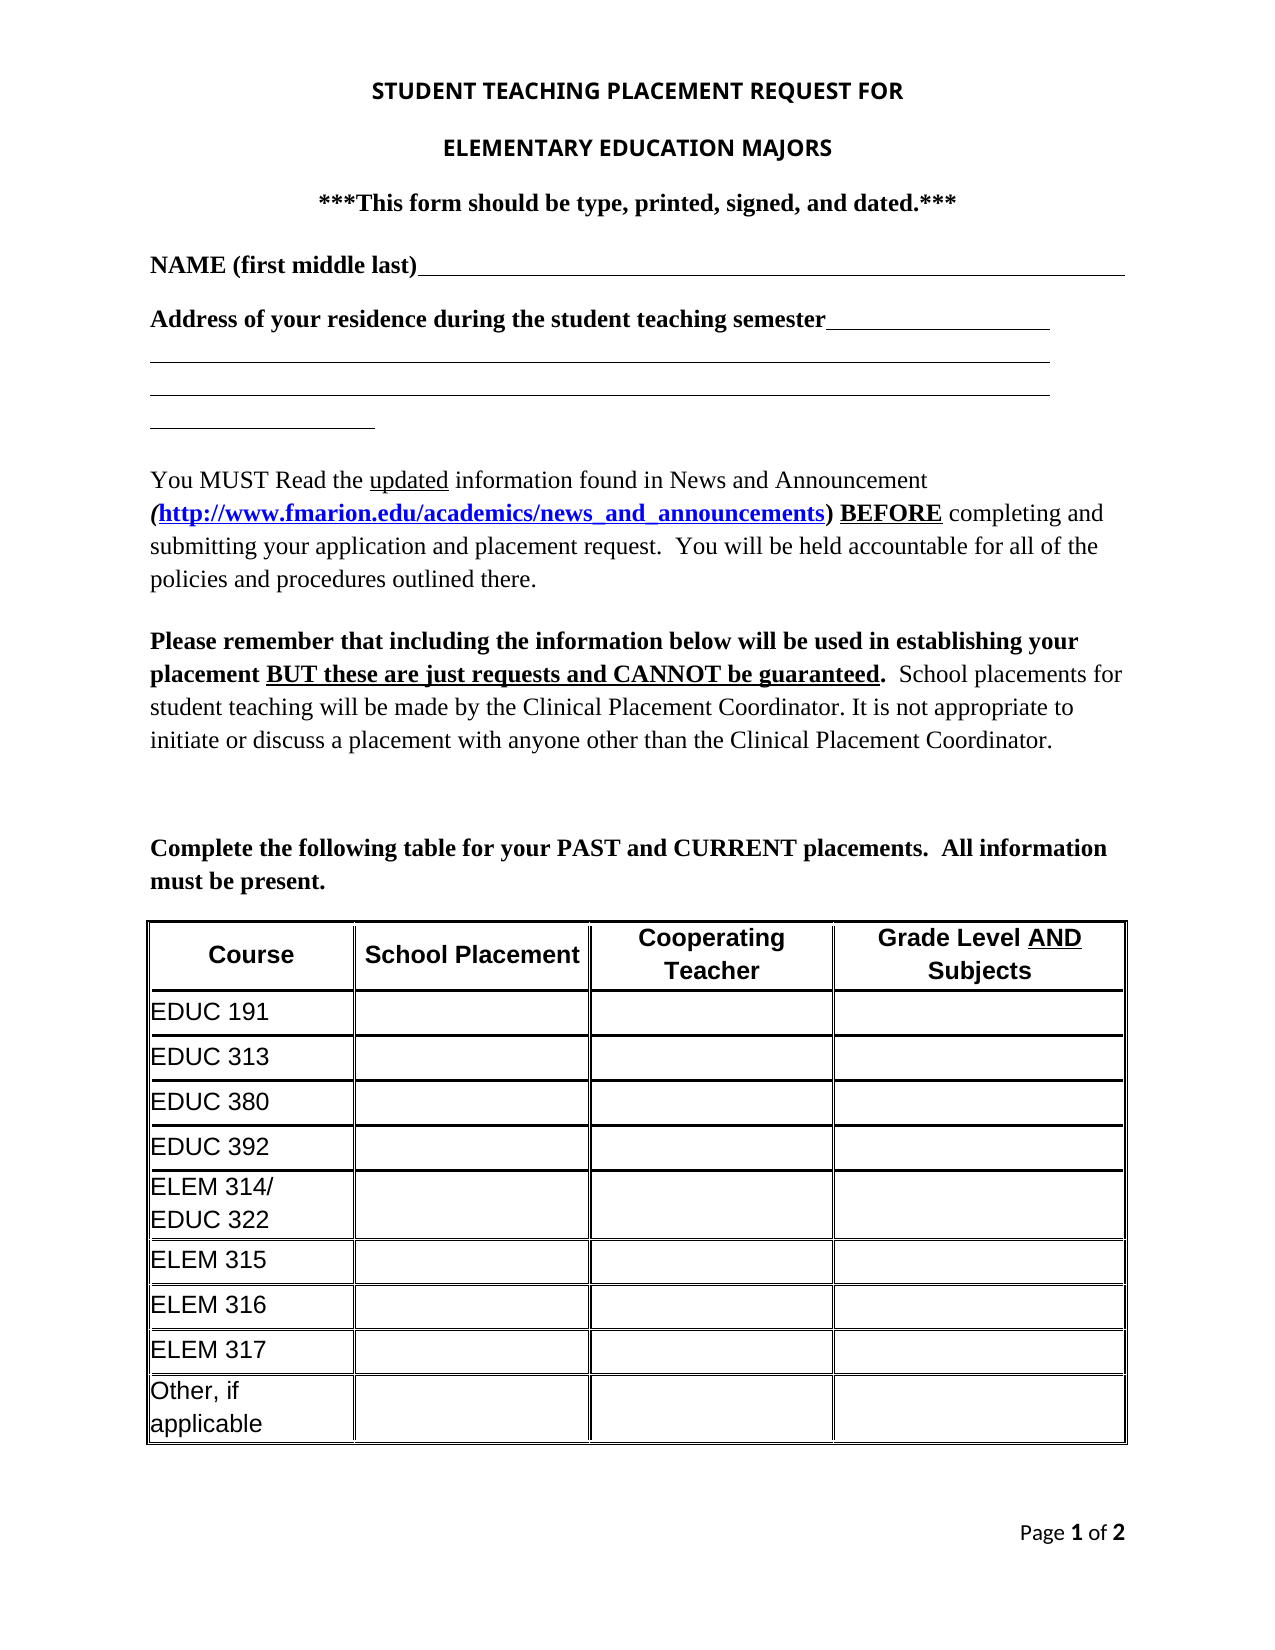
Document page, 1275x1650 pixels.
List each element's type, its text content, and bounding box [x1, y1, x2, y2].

table_cell [356, 1241, 588, 1283]
table_cell [835, 1079, 1124, 1124]
table_header Grade Level AND Subjects [834, 923, 1124, 989]
text Please remember that including the information below will be used in establishing your placement BUT these are just requests and CANNOT be guaranteed. School placements for student teaching will be made by the Clinical Placement Coordinator. It is not appropriate to initiate or discuss a placement with anyone other than the Clinical Placement Coordinator. [150, 626, 1125, 754]
text You MUST Read the updated information found in News and Announcement (http://www.fmarion.edu/academics/news_and_announcements) BEFORE completing and submitting your application and placement request. You will be held accountable for all of the policies and procedures outlined there. [150, 465, 1125, 593]
table_cell EDUC 191 [150, 989, 353, 1034]
text Address of your residence during the student teaching semester [150, 304, 1125, 432]
table_cell ELEM 314/ EDUC 322 [150, 1169, 353, 1238]
table_cell [356, 1331, 588, 1373]
table_cell [834, 1328, 1126, 1373]
table_cell ELEM 317 [148, 1328, 355, 1373]
table_cell [835, 1169, 1124, 1238]
table_cell [834, 1373, 1126, 1442]
table_cell [592, 1127, 832, 1169]
table_header Course [150, 923, 355, 989]
table_cell [835, 989, 1124, 1034]
table_header Cooperating Teacher [590, 923, 834, 989]
table_cell [592, 1241, 832, 1283]
table_cell [590, 1376, 834, 1442]
table_cell Other, if applicable [148, 1373, 355, 1442]
table_cell [355, 1373, 590, 1442]
text ***This form should be type, printed, signed, and dated.*** [150, 188, 1125, 216]
table_cell [592, 1082, 832, 1124]
table_cell [356, 1037, 588, 1079]
table_cell [356, 1286, 588, 1328]
table_cell EDUC 392 [150, 1124, 353, 1169]
table_cell [834, 1238, 1126, 1283]
table_cell [356, 1082, 588, 1124]
table_header School Placement [355, 922, 590, 989]
table_cell [592, 1286, 832, 1328]
table_cell ELEM 315 [148, 1238, 355, 1283]
table_cell [834, 1283, 1126, 1328]
table_cell [356, 992, 588, 1034]
table_cell EDUC 313 [150, 1034, 353, 1079]
table_cell [356, 1172, 588, 1238]
table_cell [356, 1127, 588, 1169]
table_cell [592, 1037, 832, 1079]
table_cell [592, 1331, 832, 1373]
text NAME (first middle last) [150, 250, 1125, 279]
table_cell [592, 992, 832, 1034]
table_cell [835, 1124, 1124, 1169]
table_cell EDUC 380 [150, 1079, 353, 1124]
table_cell [835, 1034, 1124, 1079]
text Complete the following table for your PAST and CURRENT placements. All information must be present. [150, 833, 1125, 895]
table_cell ELEM 316 [148, 1283, 355, 1328]
table_cell [592, 1172, 832, 1238]
